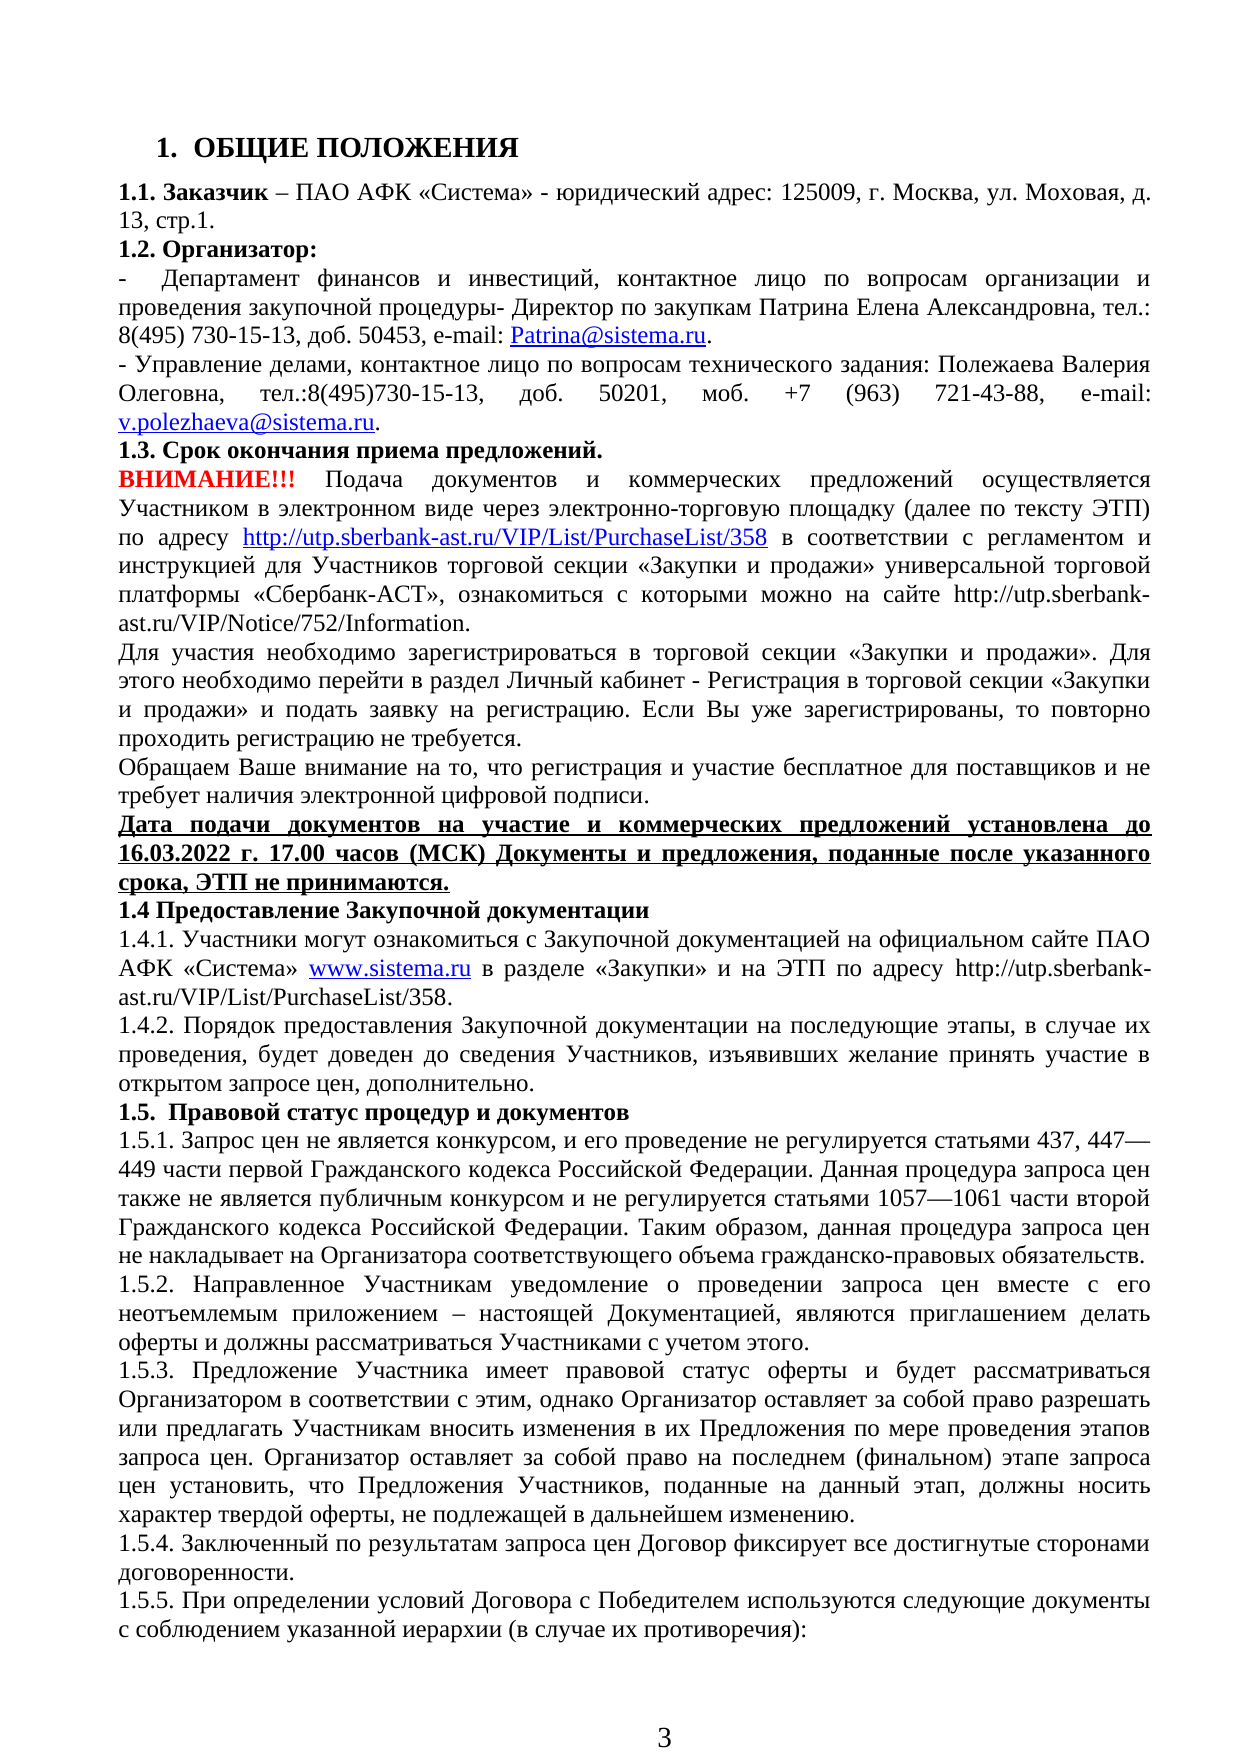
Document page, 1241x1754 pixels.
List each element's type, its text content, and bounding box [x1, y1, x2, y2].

text 1.5.5. При определении условий Договора с Победителем используются следующие документы с соблюдением указанной иерархии (в случае их противоречия): [118, 1585, 1152, 1643]
text ВНИМАНИЕ!!! Подача документов и коммерческих предложений осуществляется Участником в электронном виде через электронно-торговую площадку (далее по тексту ЭТП) по адресу http://utp.sberbank-ast.ru/VIP/List/PurchaseList/358 в соответствии с регламентом и инструкцией для Участников торговой секции «Закупки и продажи» универсальной торговой платформы «Сбербанк-АСТ», ознакомиться с которыми можно на сайте http://utp.sberbank-ast.ru/VIP/Notice/752/Information. [118, 464, 1152, 637]
text Дата подачи документов на участие и коммерческих предложений установлена до 16.03.2022 г. 17.00 часов (МСК) Документы и предложения, поданные после указанного срока, ЭТП не принимаются. [118, 836, 1152, 895]
text Для участия необходимо зарегистрироваться в торговой секции «Закупки и продажи». Для этого необходимо перейти в раздел Личный кабинет - Регистрация в торговой секции «Закупки и продажи» и подать заявку на регистрацию. Если Вы уже зарегистрированы, то повторно проходить регистрацию не требуется. [118, 637, 1152, 752]
text 1.5.1. Запрос цен не является конкурсом, и его проведение не регулируется статьями 437, 447—449 части первой Гражданского кодекса Российской Федерации. Данная процедура запроса цен также не является публичным конкурсом и не регулируется статьями 1057—1061 части второй Гражданского кодекса Российской Федерации. Таким образом, данная процедура запроса цен не накладывает на Организатора соответствующего объема гражданско-правовых обязательств. [118, 1125, 1152, 1269]
text 1.5.3. Предложение Участника имеет правовой статус оферты и будет рассматриваться Организатором в соответствии с этим, однако Организатор оставляет за собой право разрешать или предлагать Участникам вносить изменения в их Предложения по мере проведения этапов запроса цен. Организатор оставляет за собой право на последнем (финальном) этапе запроса цен установить, что Предложения Участников, поданные на данный этап, должны носить характер твердой оферты, не подлежащей в дальнейшем изменению. [118, 1355, 1152, 1528]
text Дата подачи документов на участие и коммерческих предложений установлена до 16.03.2022 г. 17.00 часов (МСК) Документы и предложения, поданные после указанного срока, ЭТП не принимаются. [118, 809, 1152, 834]
text 1.4 Предоставление Закупочной документации [118, 895, 1152, 924]
text Обращаем Ваше внимание на то, что регистрация и участие бесплатное для поставщиков и не требует наличия электронной цифровой подписи. [118, 752, 1152, 809]
text 1.5. Правовой статус процедур и документов [118, 1097, 1152, 1125]
text 1.2. Организатор: [118, 234, 1152, 263]
text 1.4.1. Участники могут ознакомиться с Закупочной документацией на официальном сайте ПАО АФК «Система» www.sistema.ru в разделе «Закупки» и на ЭТП по адресу http://utp.sberbank-ast.ru/VIP/List/PurchaseList/358. [118, 924, 1152, 1010]
text 1.3. Срок окончания приема предложений. [118, 435, 1152, 464]
text - Управление делами, контактное лицо по вопросам технического задания: Полежаева Валерия Олеговна, тел.:8(495)730-15-13, доб. 50201, моб. +7 (963) 721-43-88, e-mail: v.polezhaeva@sistema.ru. [118, 349, 1152, 435]
text - Департамент финансов и инвестиций, контактное лицо по вопросам организации и проведения закупочной процедуры- Директор по закупкам Патрина Елена Александровна, тел.: 8(495) 730-15-13, доб. 50453, e-mail: Patrina@sistema.ru. [118, 263, 1152, 349]
text 1.5.4. Заключенный по результатам запроса цен Договор фиксирует все достигнутые сторонами договоренности. [118, 1528, 1152, 1585]
subtitle Общие положения [156, 131, 1152, 164]
text 1.1. Заказчик – ПАО АФК «Система» - юридический адрес: 125009, г. Москва, ул. Моховая, д. 13, стр.1. [118, 177, 1152, 234]
text 1.4.2. Порядок предоставления Закупочной документации на последующие этапы, в случае их проведения, будет доведен до сведения Участников, изъявивших желание принять участие в открытом запросе цен, дополнительно. [118, 1010, 1152, 1097]
text 1.5.2. Направленное Участникам уведомление о проведении запроса цен вместе с его неотъемлемым приложением – настоящей Документацией, являются приглашением делать оферты и должны рассматриваться Участниками с учетом этого. [118, 1269, 1152, 1355]
